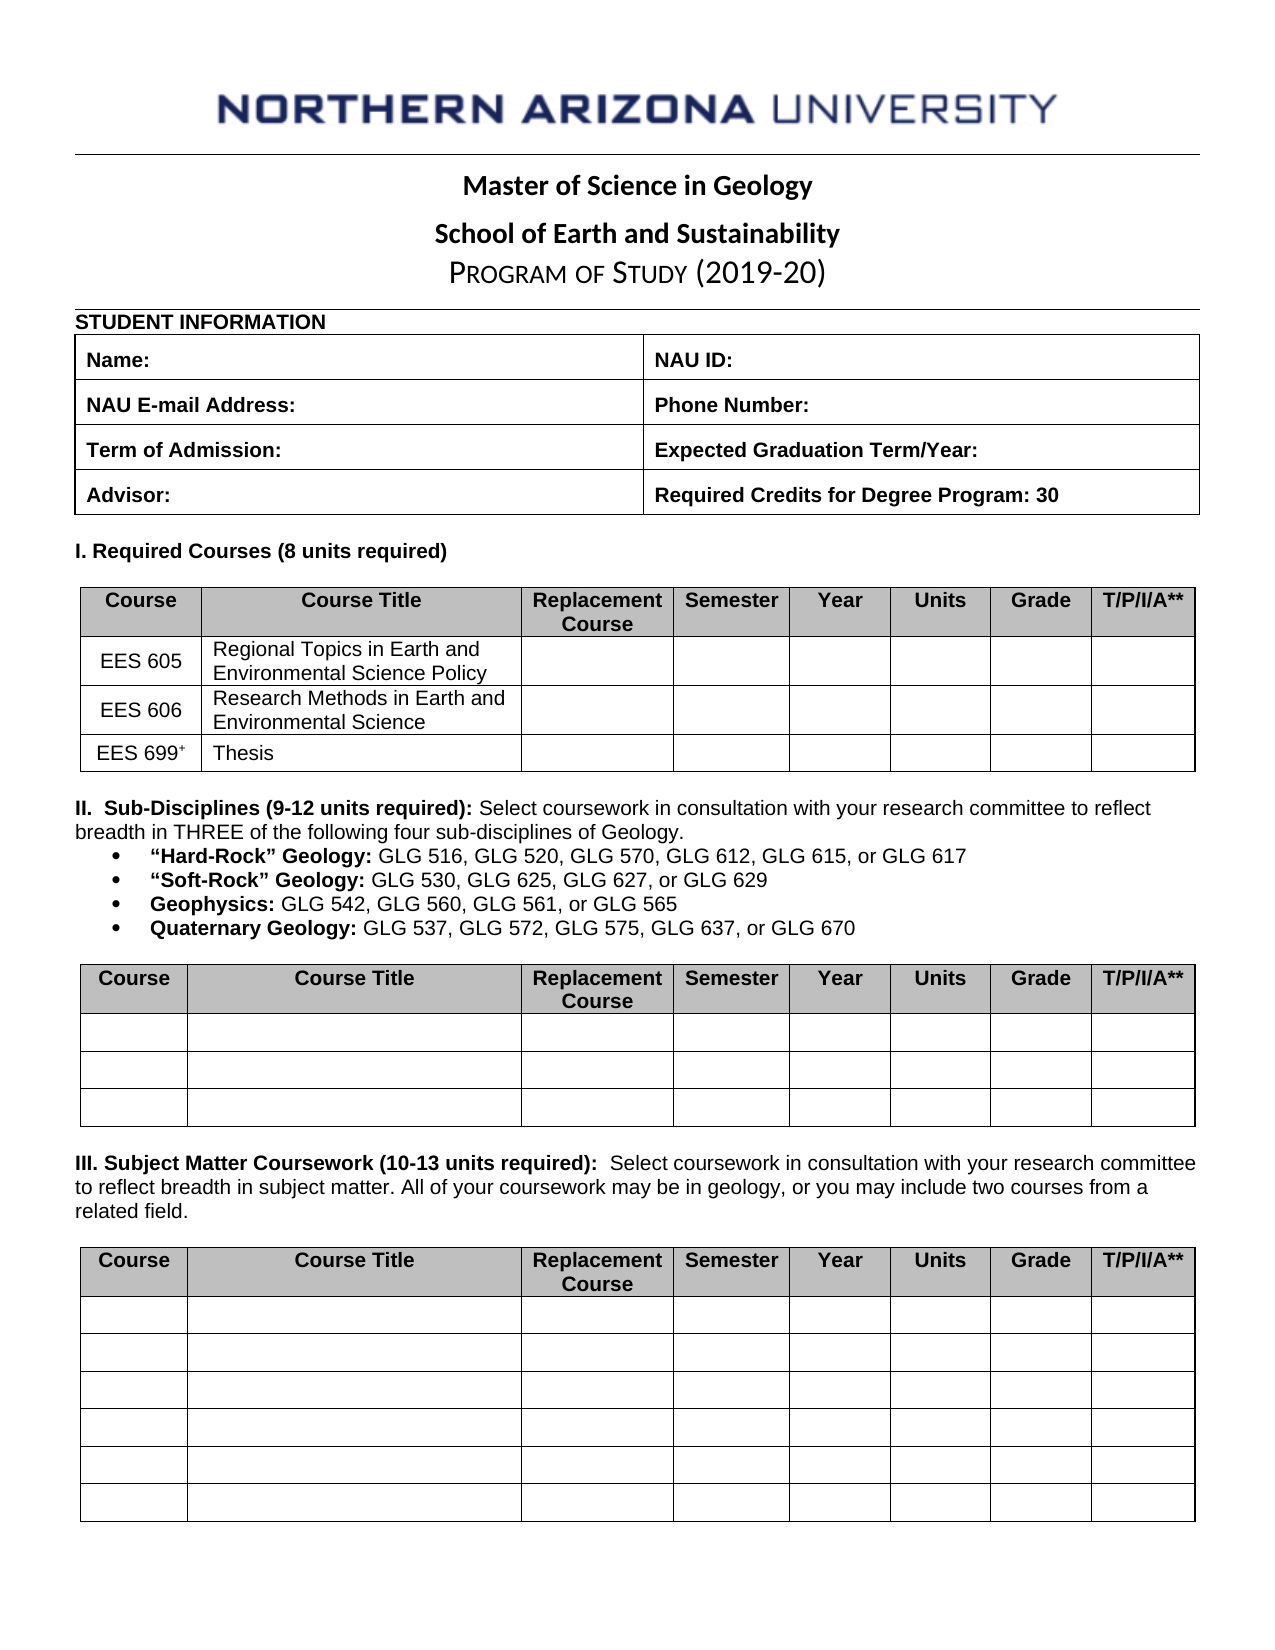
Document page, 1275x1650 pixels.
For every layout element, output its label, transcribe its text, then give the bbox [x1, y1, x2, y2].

table_cell [891, 1297, 990, 1333]
table_header Course Title [188, 965, 521, 1013]
table_cell [891, 1484, 990, 1521]
table_cell [1092, 686, 1194, 734]
table_header Year [790, 588, 890, 636]
table_header Units [891, 965, 990, 1013]
table_cell [81, 1052, 187, 1088]
table_cell [891, 1334, 990, 1371]
table_cell [790, 637, 890, 685]
table_cell [674, 637, 789, 685]
table_cell [891, 637, 990, 685]
table_cell [522, 637, 673, 685]
table_header Units [891, 1248, 990, 1296]
table_header NAU ID: [644, 335, 1199, 379]
table_cell [674, 735, 789, 771]
table_header Replacement Course [522, 588, 673, 636]
table_cell [991, 1014, 1091, 1051]
list Quaternary Geology: GLG 537, GLG 572, GLG 575, GLG 637, or GLG 670 [112, 916, 1200, 940]
table_cell [790, 1334, 890, 1371]
table_header Grade [991, 588, 1091, 636]
table_cell [790, 1409, 890, 1446]
table_cell [790, 1297, 890, 1333]
text STUDENT INFORMATION [75, 310, 1200, 334]
table_cell [522, 1334, 673, 1371]
table_cell [188, 1372, 521, 1408]
table_cell [188, 1297, 521, 1333]
table_cell [522, 1052, 673, 1088]
table_cell Thesis [202, 735, 521, 771]
table_cell [991, 1089, 1091, 1126]
list Geophysics: GLG 542, GLG 560, GLG 561, or GLG 565 [112, 892, 1200, 916]
table_cell [1092, 1409, 1194, 1446]
picture [207, 75, 1068, 139]
table_cell [188, 1409, 521, 1446]
table_cell EES 605 [81, 637, 201, 685]
table_cell [674, 1014, 789, 1051]
table_cell [188, 1052, 521, 1088]
table_cell [674, 1447, 789, 1483]
table_cell [991, 1372, 1091, 1408]
table_cell [991, 1334, 1091, 1371]
table_cell [522, 1447, 673, 1483]
table_header Course [81, 1248, 187, 1296]
table_cell [81, 1014, 187, 1051]
table_header Grade [991, 1248, 1091, 1296]
table_cell [1092, 1052, 1194, 1088]
table_cell [991, 1409, 1091, 1446]
table_cell [674, 1372, 789, 1408]
table_cell Regional Topics in Earth and Environmental Science Policy [202, 637, 521, 685]
table_cell [522, 1372, 673, 1408]
table_cell NAU E-mail Address: [76, 380, 643, 424]
table_cell [991, 1052, 1091, 1088]
table_cell [674, 1089, 789, 1126]
table_header Semester [674, 1248, 789, 1296]
table_cell Research Methods in Earth and Environmental Science [202, 686, 521, 734]
table_header Course Title [188, 1248, 521, 1296]
table_cell EES 606 [81, 686, 201, 734]
table_cell [991, 1447, 1091, 1483]
table_cell [674, 1334, 789, 1371]
table_cell [522, 1089, 673, 1126]
table_cell [81, 1372, 187, 1408]
table_header Course Title [202, 588, 521, 636]
table_cell [891, 686, 990, 734]
table_cell [522, 1014, 673, 1051]
table_cell [1092, 1447, 1194, 1483]
table_header Semester [674, 965, 789, 1013]
table_cell [81, 1334, 187, 1371]
table_cell [81, 1447, 187, 1483]
table_cell [674, 1409, 789, 1446]
table_cell [1092, 1089, 1194, 1126]
table_cell [188, 1089, 521, 1126]
table_cell [891, 1052, 990, 1088]
table_cell [891, 1014, 990, 1051]
table_cell [790, 686, 890, 734]
table_cell [891, 1409, 990, 1446]
table_cell [891, 735, 990, 771]
list “Hard-Rock” Geology: GLG 516, GLG 520, GLG 570, GLG 612, GLG 615, or GLG 617 [112, 844, 1200, 868]
table_cell [522, 735, 673, 771]
table_cell [790, 735, 890, 771]
table_cell [674, 686, 789, 734]
table_cell [674, 1297, 789, 1333]
table_cell Advisor: [76, 470, 643, 514]
table_cell [674, 1052, 789, 1088]
table_cell [522, 686, 673, 734]
table_cell [790, 1447, 890, 1483]
table_header Course [81, 588, 201, 636]
table_header Year [790, 965, 890, 1013]
table_header Units [891, 588, 990, 636]
table_header T/P/I/A** [1092, 1248, 1194, 1296]
list “Soft-Rock” Geology: GLG 530, GLG 625, GLG 627, or GLG 629 [112, 868, 1200, 892]
table_cell Expected Graduation Term/Year: [644, 425, 1199, 469]
table_cell [790, 1089, 890, 1126]
table_cell [790, 1372, 890, 1408]
table_cell [188, 1334, 521, 1371]
table_cell [1092, 1334, 1194, 1371]
table_cell [1092, 1372, 1194, 1408]
table_cell [522, 1297, 673, 1333]
table_cell [1092, 1014, 1194, 1051]
text I. Required Courses (8 units required) [75, 539, 1200, 563]
table_cell [81, 1297, 187, 1333]
table_header Grade [991, 965, 1091, 1013]
table_cell [991, 1484, 1091, 1521]
table_header Name: [76, 335, 643, 379]
table_cell [188, 1484, 521, 1521]
table_cell [188, 1014, 521, 1051]
table_header Semester [674, 588, 789, 636]
table_cell [991, 637, 1091, 685]
table_cell [1092, 1484, 1194, 1521]
text III. Subject Matter Coursework (10-13 units required): Select coursework in consultation with your research committee to reflect breadth in subject matter. All of your coursework may be in geology, or you may include two courses from a related field. [75, 1151, 1200, 1223]
table_cell [790, 1484, 890, 1521]
table_cell [891, 1447, 990, 1483]
table_header Replacement Course [522, 1248, 673, 1296]
table_cell [991, 1297, 1091, 1333]
table_header T/P/I/A** [1092, 588, 1194, 636]
table_header T/P/I/A** [1092, 965, 1194, 1013]
table_cell [790, 1014, 890, 1051]
table_cell [674, 1484, 789, 1521]
table_header Year [790, 1248, 890, 1296]
table_cell [81, 1484, 187, 1521]
table_cell [991, 686, 1091, 734]
table_cell Required Credits for Degree Program: 30 [644, 470, 1199, 514]
table_cell [891, 1089, 990, 1126]
table_cell [790, 1052, 890, 1088]
table_cell [188, 1447, 521, 1483]
table_cell [891, 1372, 990, 1408]
text II. Sub-Disciplines (9-12 units required): Select coursework in consultation with your research committee to reflect breadth in THREE of the following four sub-disciplines of Geology. [75, 796, 1200, 844]
table_cell [81, 1409, 187, 1446]
table_cell [522, 1409, 673, 1446]
table_header Replacement Course [522, 965, 673, 1013]
table_cell Phone Number: [644, 380, 1199, 424]
table_header Course [81, 965, 187, 1013]
table_cell [991, 735, 1091, 771]
table_cell [81, 1089, 187, 1126]
table_cell [1092, 1297, 1194, 1333]
table_cell [1092, 637, 1194, 685]
table_cell [1092, 735, 1194, 771]
table_cell [522, 1484, 673, 1521]
table_cell Term of Admission: [76, 425, 643, 469]
table_cell EES 699+ [81, 735, 201, 771]
